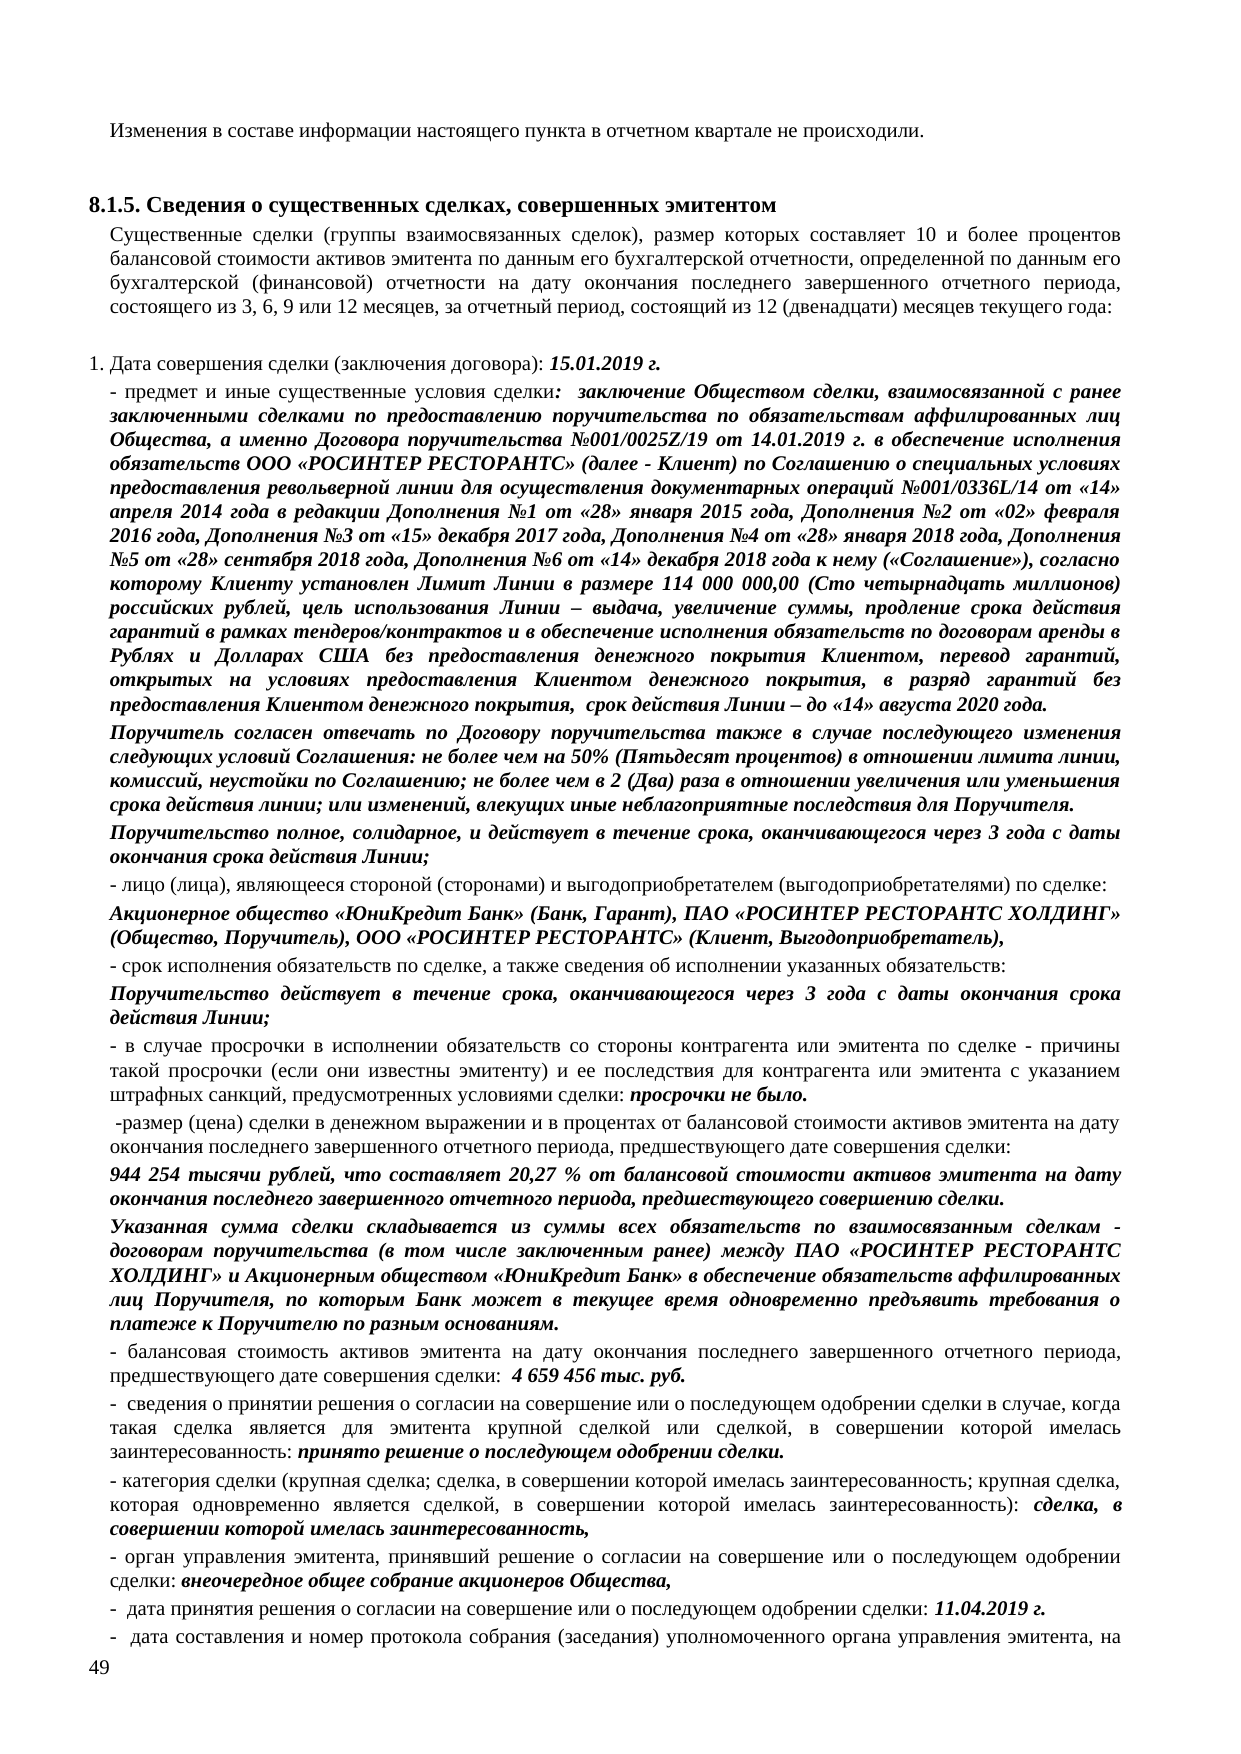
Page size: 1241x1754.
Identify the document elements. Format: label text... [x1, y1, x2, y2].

text - предмет и иные существенные условия сделки: заключение Обществом сделки, взаимосвязанной с ранее заключенными сделками по предоставлению поручительства по обязательствам аффилированных лиц Общества, а именно Договора поручительства №001/0025Z/19 от 14.01.2019 г. в обеспечение исполнения обязательств ООО «РОСИНТЕР РЕСТОРАНТС» (далее - Клиент) по Соглашению о специальных условиях предоставления револьверной линии для осуществления документарных операций №001/0336L/14 от «14» апреля 2014 года в редакции Дополнения №1 от «28» января 2015 года, Дополнения №2 от «02» февраля 2016 года, Дополнения №3 от «15» декабря 2017 года, Дополнения №4 от «28» января 2018 года, Дополнения №5 от «28» сентября 2018 года, Дополнения №6 от «14» декабря 2018 года к нему («Соглашение»), согласно которому Клиенту установлен Лимит Линии в размере 114 000 000,00 (Сто четырнадцать миллионов) российских рублей, цель использования Линии – выдача, увеличение суммы, продление срока действия гарантий в рамках тендеров/контрактов и в обеспечение исполнения обязательств по договорам аренды в Рублях и Долларах США без предоставления денежного покрытия Клиентом, перевод гарантий, открытых на условиях предоставления Клиентом денежного покрытия, в разряд гарантий без предоставления Клиентом денежного покрытия, срок действия Линии – до «14» августа 2020 года. [109, 379, 1122, 716]
text - категория сделки (крупная сделка; сделка, в совершении которой имелась заинтересованность; крупная сделка, которая одновременно является сделкой, в совершении которой имелась заинтересованность): сделка, в совершении которой имелась заинтересованность, [109, 1467, 1122, 1540]
text - лицо (лица), являющееся стороной (сторонами) и выгодоприобретателем (выгодоприобретателями) по сделке: [109, 872, 1122, 896]
text - балансовая стоимость активов эмитента на дату окончания последнего завершенного отчетного периода, предшествующего дате совершения сделки: 4 659 456 тыс. руб. [109, 1339, 1122, 1387]
text - в случае просрочки в исполнении обязательств со стороны контрагента или эмитента по сделке - причины такой просрочки (если они известны эмитенту) и ее последствия для контрагента или эмитента с указанием штрафных санкций, предусмотренных условиями сделки: просрочки не было. [109, 1033, 1122, 1106]
text - дата принятия решения о согласии на совершение или о последующем одобрении сделки: 11.04.2019 г. [109, 1596, 1122, 1620]
text 1. Дата совершения сделки (заключения договора): 15.01.2019 г. [89, 350, 1122, 374]
text Поручитель согласен отвечать по Договору поручительства также в случае последующего изменения следующих условий Соглашения: не более чем на 50% (Пятьдесят процентов) в отношении лимита линии, комиссий, неустойки по Соглашению; не более чем в 2 (Два) раза в отношении увеличения или уменьшения срока действия линии; или изменений, влекущих иные неблагоприятные последствия для Поручителя. [109, 720, 1122, 816]
text Указанная сумма сделки складывается из суммы всех обязательств по взаимосвязанным сделкам - договорам поручительства (в том числе заключенным ранее) между ПАО «РОСИНТЕР РЕСТОРАНТС ХОЛДИНГ» и Акционерным обществом «ЮниКредит Банк» в обеспечение обязательств аффилированных лиц Поручителя, по которым Банк может в текущее время одновременно предъявить требования о платеже к Поручителю по разным основаниям. [109, 1214, 1122, 1335]
text 944 254 тысячи рублей, что составляет 20,27 % от балансовой стоимости активов эмитента на дату окончания последнего завершенного отчетного периода, предшествующего совершению сделки. [109, 1162, 1122, 1210]
text - срок исполнения обязательств по сделке, а также сведения об исполнении указанных обязательств: [109, 953, 1122, 977]
text Существенные сделки (группы взаимосвязанных сделок), размер которых составляет 10 и более процентов балансовой стоимости активов эмитента по данным его бухгалтерской отчетности, определенной по данным его бухгалтерской (финансовой) отчетности на дату окончания последнего завершенного отчетного периода, состоящего из 3, 6, 9 или 12 месяцев, за отчетный период, состоящий из 12 (двенадцати) месяцев текущего года: [109, 222, 1122, 318]
text - сведения о принятии решения о согласии на совершение или о последующем одобрении сделки в случае, когда такая сделка является для эмитента крупной сделкой или сделкой, в совершении которой имелась заинтересованность: принято решение о последующем одобрении сделки. [109, 1391, 1122, 1463]
text Поручительство действует в течение срока, оканчивающегося через 3 года с даты окончания срока действия Линии; [109, 981, 1122, 1029]
text Поручительство полное, солидарное, и действует в течение срока, оканчивающегося через 3 года с даты окончания срока действия Линии; [109, 820, 1122, 868]
text Акционерное общество «ЮниКредит Банк» (Банк, Гарант), ПАО «РОСИНТЕР РЕСТОРАНТС ХОЛДИНГ» (Общество, Поручитель), ООО «РОСИНТЕР РЕСТОРАНТС» (Клиент, Выгодоприобретатель), [109, 901, 1122, 949]
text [89, 1624, 1122, 1648]
text - орган управления эмитента, принявший решение о согласии на совершение или о последующем одобрении сделки: внеочередное общее собрание акционеров Общества, [109, 1544, 1122, 1592]
text Изменения в составе информации настоящего пункта в отчетном квартале не происходили. [109, 118, 1122, 142]
subtitle 8.1.5. Сведения о существенных сделках, совершенных эмитентом [89, 191, 1122, 218]
text -размер (цена) сделки в денежном выражении и в процентах от балансовой стоимости активов эмитента на дату окончания последнего завершенного отчетного периода, предшествующего дате совершения сделки: [109, 1110, 1122, 1158]
